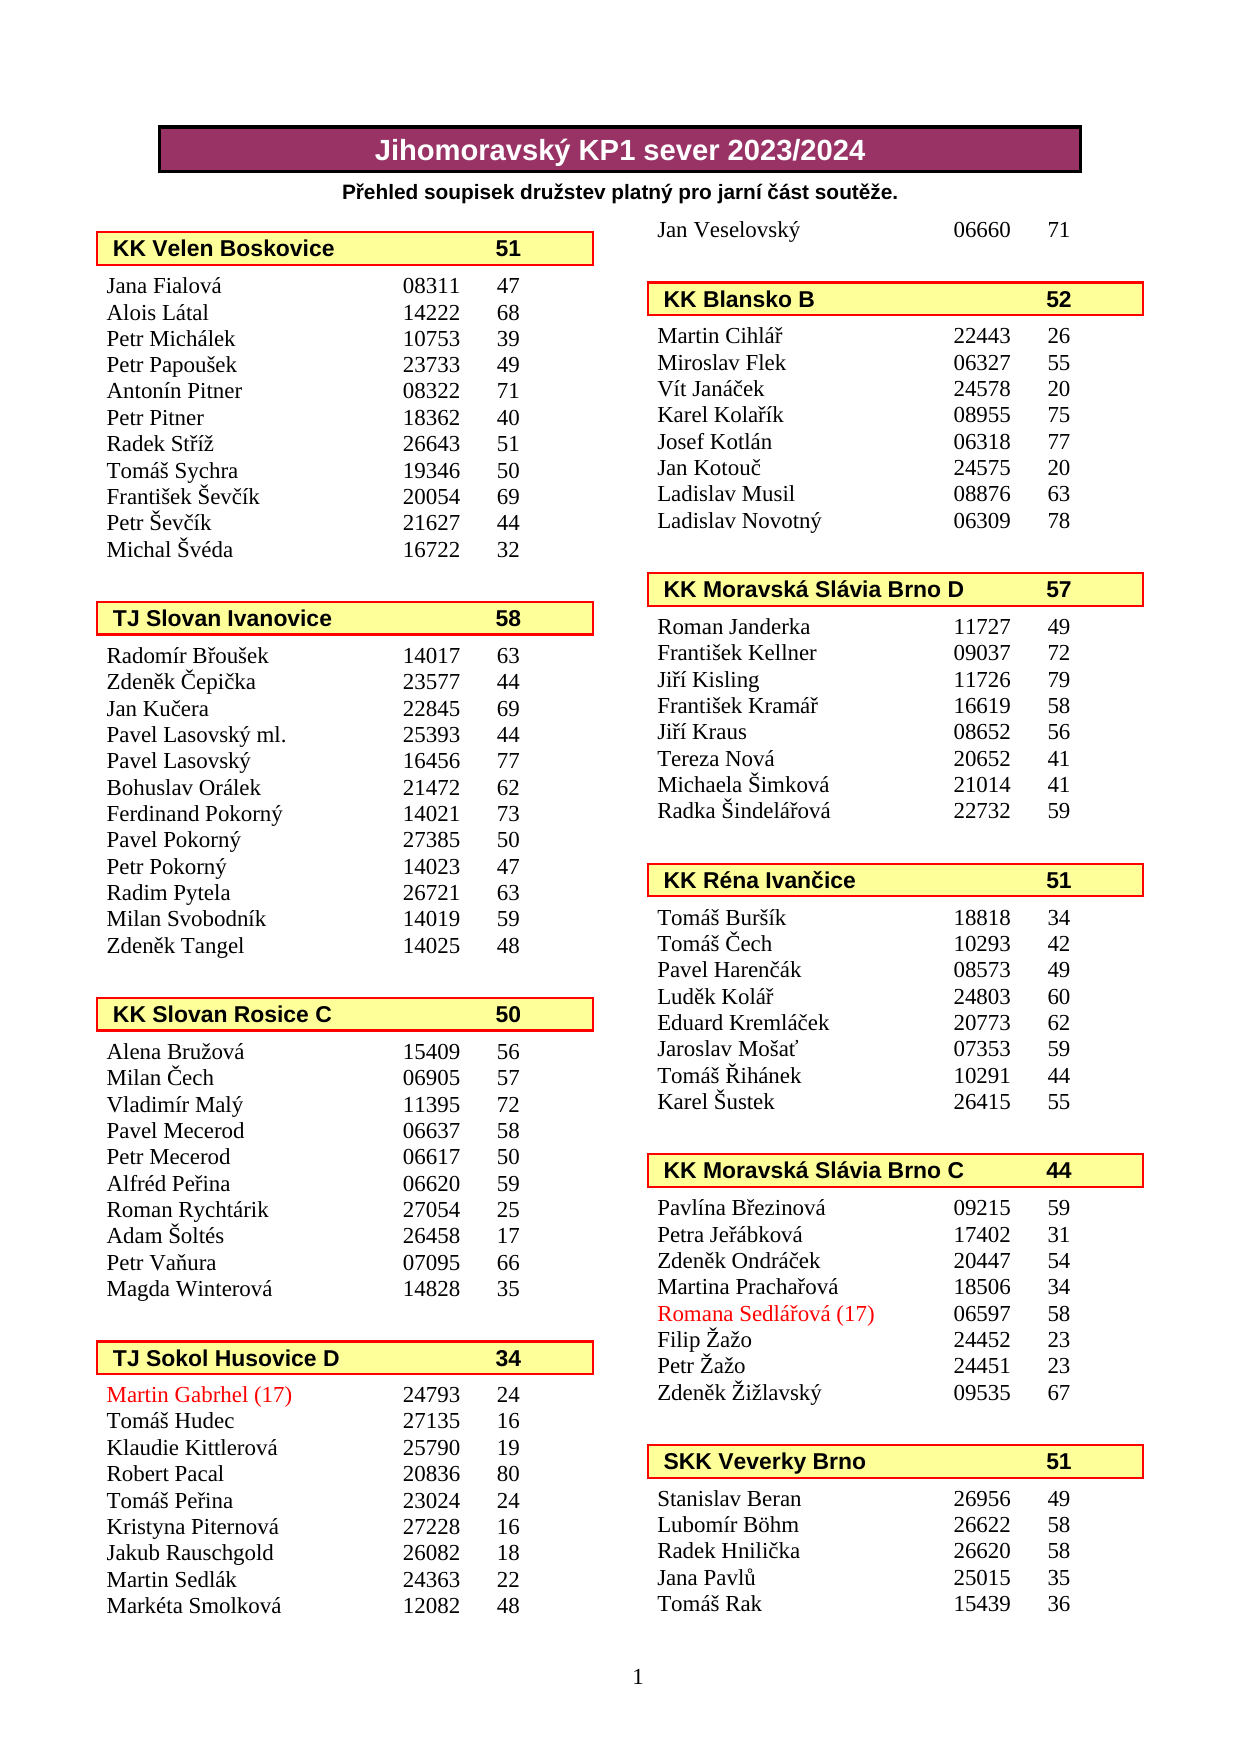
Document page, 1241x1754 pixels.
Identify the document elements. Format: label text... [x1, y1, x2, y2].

text František Kramář 16619 58 [657, 692, 1134, 718]
text Přehled soupisek družstev platný pro jarní část soutěže. [106, 180, 1134, 204]
text Pavel Lasovský ml. 25393 44 [106, 721, 583, 747]
text Petra Jeřábková 17402 31 [657, 1221, 1134, 1247]
text Jan Kotouč 24575 20 [657, 454, 1134, 481]
text Miroslav Flek 06327 55 [657, 349, 1134, 375]
text Jan Kučera 22845 69 [106, 694, 583, 721]
text Tomáš Peřina 23024 24 [106, 1487, 583, 1513]
text Petr Mecerod 06617 50 [106, 1143, 583, 1170]
text Michaela Šimková 21014 41 [657, 771, 1134, 797]
subtitle Jihomoravský KP1 sever 2023/2024 [161, 129, 1079, 170]
text Ladislav Musil 08876 63 [657, 481, 1134, 507]
text Pavel Mecerod 06637 58 [106, 1117, 583, 1143]
text Magda Winterová 14828 35 [106, 1275, 583, 1301]
text Jaroslav Mošať 07353 59 [657, 1035, 1134, 1062]
text Petr Pitner 18362 40 [106, 404, 583, 430]
text Stanislav Beran 26956 49 [657, 1485, 1134, 1511]
text Tomáš Rak 15439 36 [657, 1590, 1134, 1617]
text Alena Bružová 15409 56 [106, 1038, 583, 1064]
text Martina Prachařová 18506 34 [657, 1273, 1134, 1300]
text KK Blansko B 52 [649, 284, 1142, 314]
text KK Slovan Rosice C 50 [98, 999, 592, 1029]
text Roman Rychtárik 27054 25 [106, 1196, 583, 1222]
text KK Velen Boskovice 51 [98, 233, 592, 264]
text Luděk Kolář 24803 60 [657, 983, 1134, 1009]
text Ladislav Novotný 06309 78 [657, 507, 1134, 533]
text Jakub Rauschgold 26082 18 [106, 1539, 583, 1566]
text TJ Sokol Husovice D 34 [98, 1343, 592, 1373]
text Jana Pavlů 25015 35 [657, 1564, 1134, 1590]
text Pavel Harenčák 08573 49 [657, 956, 1134, 983]
text Jana Fialová 08311 47 [106, 272, 583, 298]
text Eduard Kremláček 20773 62 [657, 1009, 1134, 1035]
text Zdeněk Tangel 14025 48 [106, 932, 583, 958]
text Filip Žažo 24452 23 [657, 1326, 1134, 1352]
text Tomáš Řihánek 10291 44 [657, 1062, 1134, 1088]
text Adam Šoltés 26458 17 [106, 1222, 583, 1249]
text Tomáš Hudec 27135 16 [106, 1408, 583, 1434]
text František Kellner 09037 72 [657, 639, 1134, 666]
text Petr Ševčík 21627 44 [106, 509, 583, 536]
text Zdeněk Žižlavský 09535 67 [657, 1379, 1134, 1405]
text Petr Papoušek 23733 49 [106, 351, 583, 378]
text Petr Michálek 10753 39 [106, 325, 583, 351]
text Karel Šustek 26415 55 [657, 1088, 1134, 1114]
text Zdeněk Ondráček 20447 54 [657, 1247, 1134, 1273]
text Alois Látal 14222 68 [106, 298, 583, 325]
text Antonín Pitner 08322 71 [106, 378, 583, 404]
text KK Moravská Slávia Brno C 44 [649, 1155, 1142, 1186]
text Josef Kotlán 06318 77 [657, 428, 1134, 454]
text Radek Stříž 26643 51 [106, 430, 583, 457]
text Robert Pacal 20836 80 [106, 1460, 583, 1487]
text KK Moravská Slávia Brno D 57 [649, 574, 1142, 605]
text Radka Šindelářová 22732 59 [657, 797, 1134, 824]
text Kristyna Piternová 27228 16 [106, 1513, 583, 1539]
text Karel Kolařík 08955 75 [657, 401, 1134, 428]
text Pavel Pokorný 27385 50 [106, 826, 583, 853]
text Martin Gabrhel (17) 24793 24 [106, 1381, 583, 1408]
text Tomáš Čech 10293 42 [657, 930, 1134, 956]
text Petr Pokorný 14023 47 [106, 853, 583, 879]
text TJ Slovan Ivanovice 58 [98, 603, 592, 633]
text Jiří Kraus 08652 56 [657, 718, 1134, 745]
text Roman Janderka 11727 49 [657, 613, 1134, 639]
text Tomáš Buršík 18818 34 [657, 904, 1134, 930]
text Romana Sedlářová (17) 06597 58 [657, 1300, 1134, 1326]
text Milan Svobodník 14019 59 [106, 905, 583, 932]
text Radek Hnilička 26620 58 [657, 1538, 1134, 1564]
text Ferdinand Pokorný 14021 73 [106, 800, 583, 826]
text Michal Švéda 16722 32 [106, 536, 583, 562]
text Milan Čech 06905 57 [106, 1064, 583, 1091]
text Pavlína Březinová 09215 59 [657, 1194, 1134, 1221]
text Lubomír Böhm 26622 58 [657, 1511, 1134, 1538]
text Klaudie Kittlerová 25790 19 [106, 1434, 583, 1460]
text Tomáš Sychra 19346 50 [106, 457, 583, 483]
text Vít Janáček 24578 20 [657, 375, 1134, 401]
text Pavel Lasovský 16456 77 [106, 747, 583, 774]
text Zdeněk Čepička 23577 44 [106, 668, 583, 694]
text SKK Veverky Brno 51 [649, 1446, 1142, 1477]
text Tereza Nová 20652 41 [657, 745, 1134, 771]
text Radomír Břoušek 14017 63 [106, 642, 583, 668]
text Bohuslav Orálek 21472 62 [106, 774, 583, 800]
text Petr Žažo 24451 23 [657, 1352, 1134, 1379]
text Markéta Smolková 12082 48 [106, 1592, 583, 1618]
text KK Réna Ivančice 51 [649, 865, 1142, 895]
text Jan Veselovský 06660 71 [657, 216, 1134, 243]
text Jiří Kisling 11726 79 [657, 666, 1134, 692]
text Petr Vaňura 07095 66 [106, 1249, 583, 1275]
text Alfréd Peřina 06620 59 [106, 1170, 583, 1196]
text František Ševčík 20054 69 [106, 483, 583, 509]
text Martin Cihlář 22443 26 [657, 322, 1134, 349]
text Martin Sedlák 24363 22 [106, 1566, 583, 1592]
text Radim Pytela 26721 63 [106, 879, 583, 905]
text Vladimír Malý 11395 72 [106, 1091, 583, 1117]
